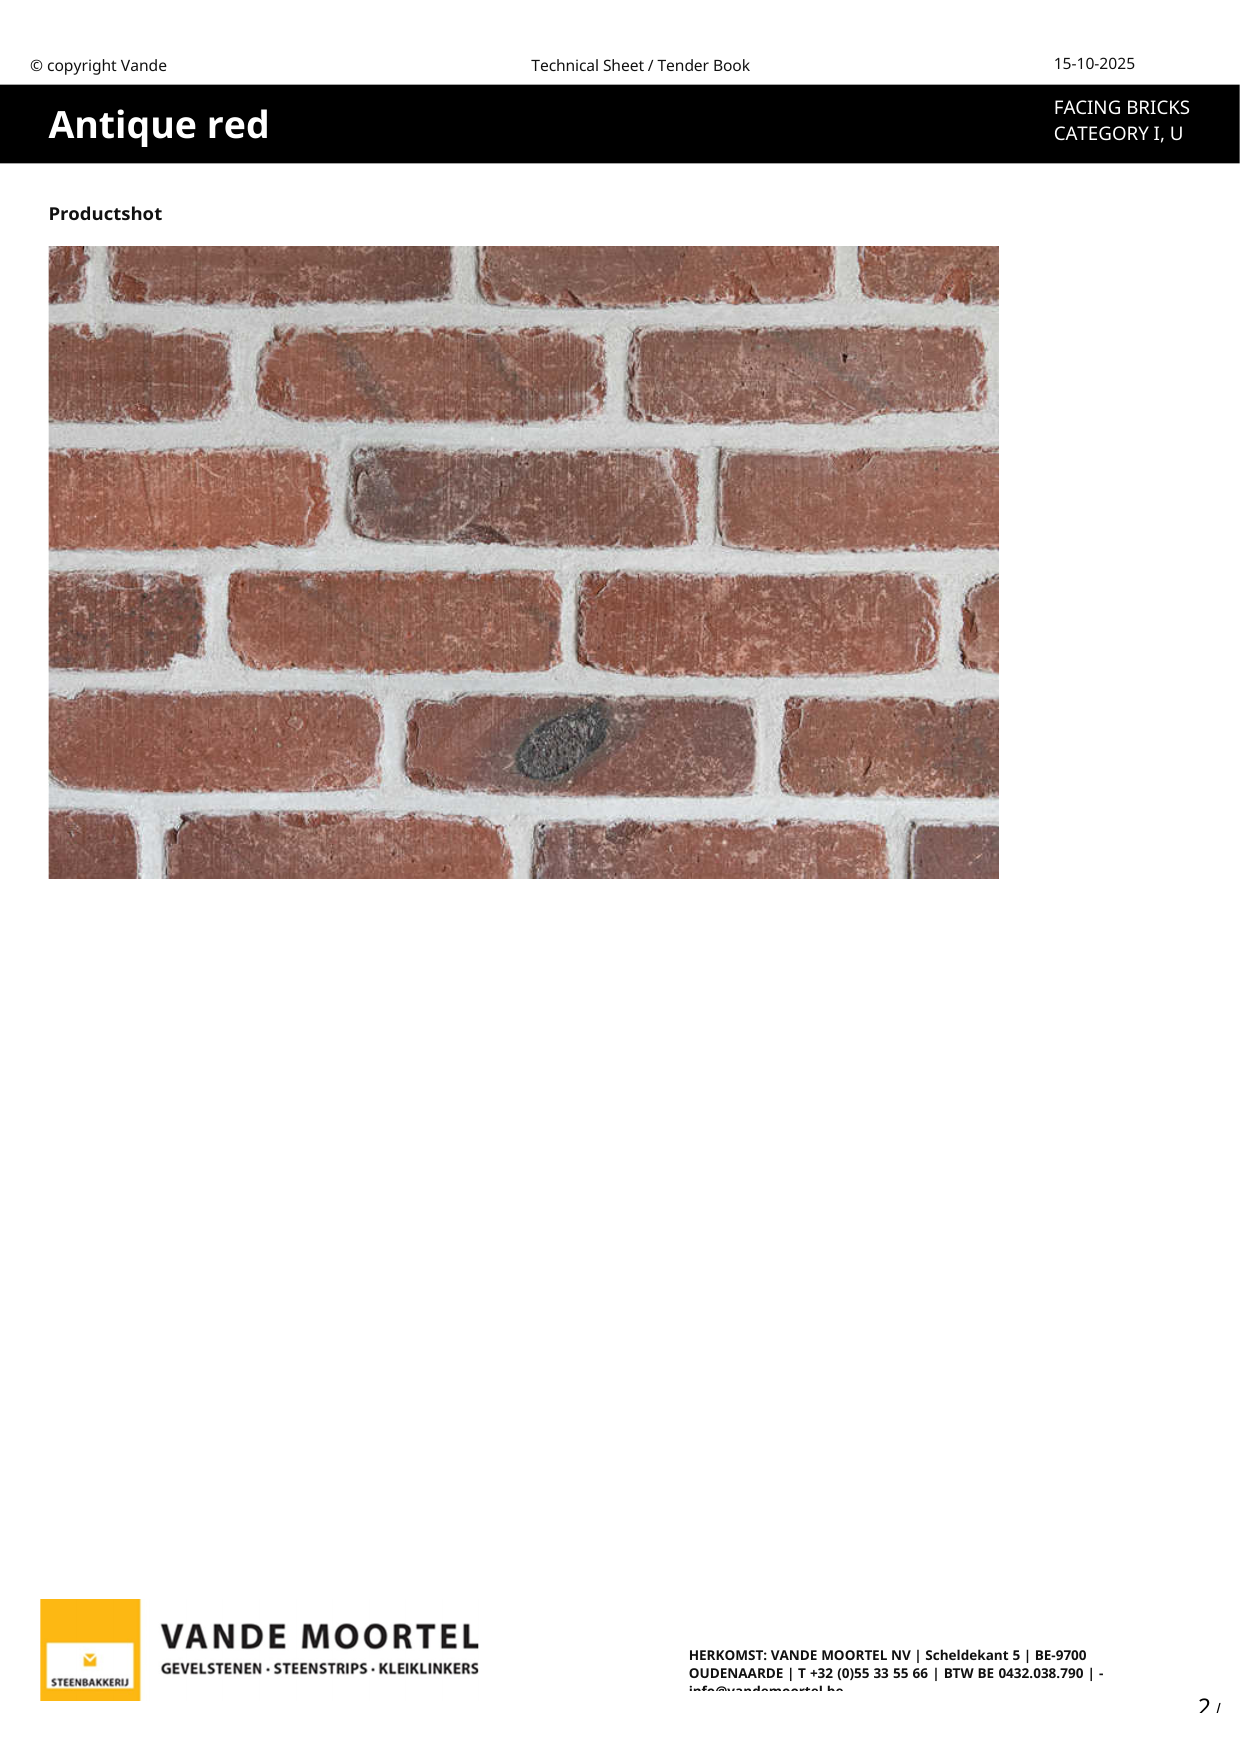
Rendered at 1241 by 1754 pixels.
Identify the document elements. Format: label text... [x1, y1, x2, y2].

subtitle Productshot [48, 201, 1240, 226]
picture [48, 246, 999, 879]
picture [40, 1599, 479, 1701]
